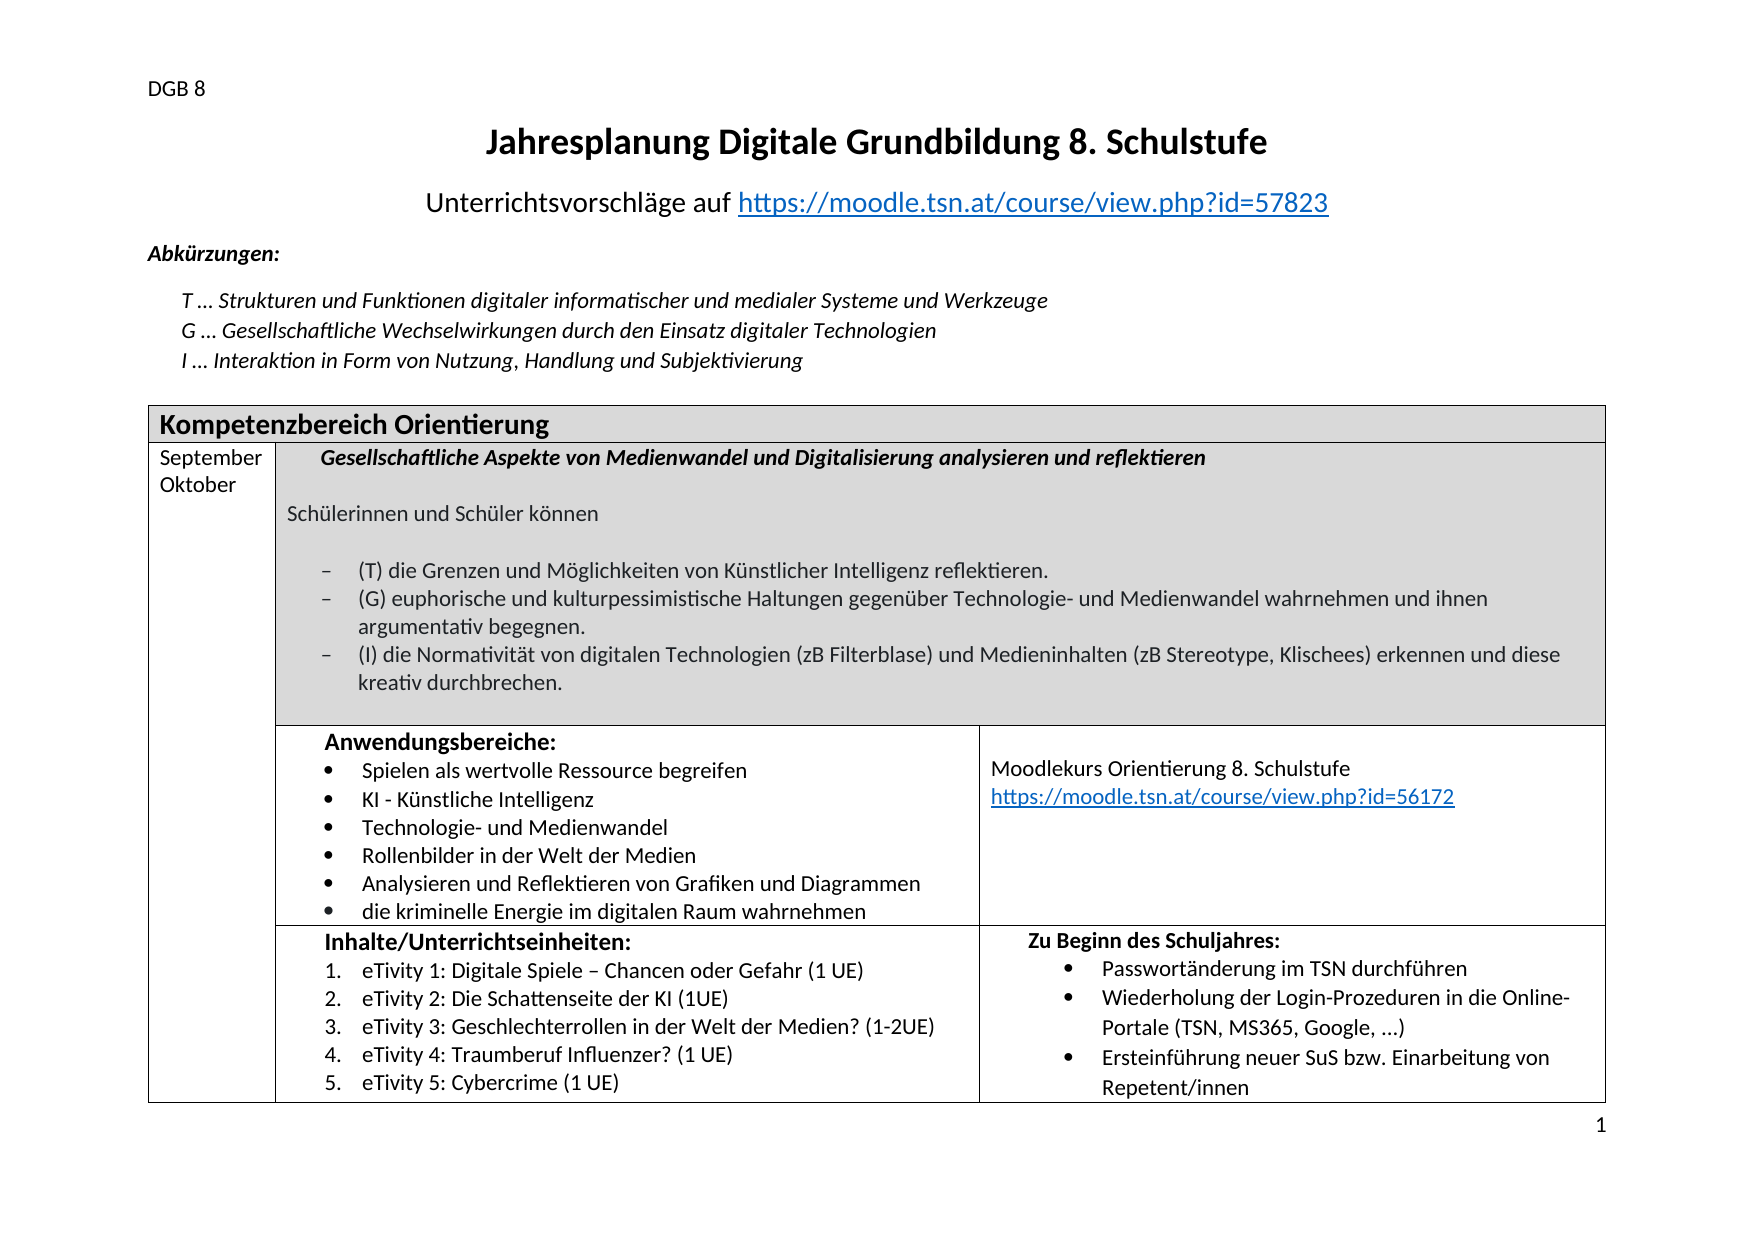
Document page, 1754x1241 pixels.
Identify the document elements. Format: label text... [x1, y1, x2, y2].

text Jahresplanung Digitale Grundbildung 8. Schulstufe [148, 118, 1606, 164]
text Abkürzungen: [148, 239, 1606, 267]
table_cell Moodlekurs Orientierung 8. Schulstufe https://moodle.tsn.at/course/view.php?id=56172 [980, 726, 1605, 925]
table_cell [276, 926, 979, 1102]
list I … Interaktion in Form von Nutzung, Handlung und Subjektivierung [181, 347, 1606, 375]
list G … Gesellschaftliche Wechselwirkungen durch den Einsatz digitaler Technologien [181, 316, 1606, 344]
table_cell September Oktober [149, 443, 275, 1102]
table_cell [980, 926, 1605, 1102]
table_header Kompetenzbereich Orientierung [149, 406, 1605, 442]
text Unterrichtsvorschläge auf https://moodle.tsn.at/course/view.php?id=57823 [148, 184, 1606, 220]
table_cell Anwendungsbereiche: Spielen als wertvolle Ressource begreifen KI - Künstliche Intelligenz Technologie- und Medienwandel Rollenbilder in der Welt der Medien Analysieren und Reflektieren von Grafiken und Diagrammen die kriminelle Energie im digitalen Raum wahrnehmen [276, 726, 979, 925]
table_cell Gesellschaftliche Aspekte von Medienwandel und Digitalisierung analysieren und reflektieren Schülerinnen und Schüler können (T) die Grenzen und Möglichkeiten von Künstlicher Intelligenz reflektieren. (G) euphorische und kulturpessimistische Haltungen gegenüber Technologie- und Medienwandel wahrnehmen und ihnen argumentativ begegnen. (I) die Normativität von digitalen Technologien (zB Filterblase) und Medieninhalten (zB Stereotype, Klischees) erkennen und diese kreativ durchbrechen. [276, 443, 1605, 725]
list T … Strukturen und Funktionen digitaler informatischer und medialer Systeme und Werkzeuge [181, 286, 1606, 314]
